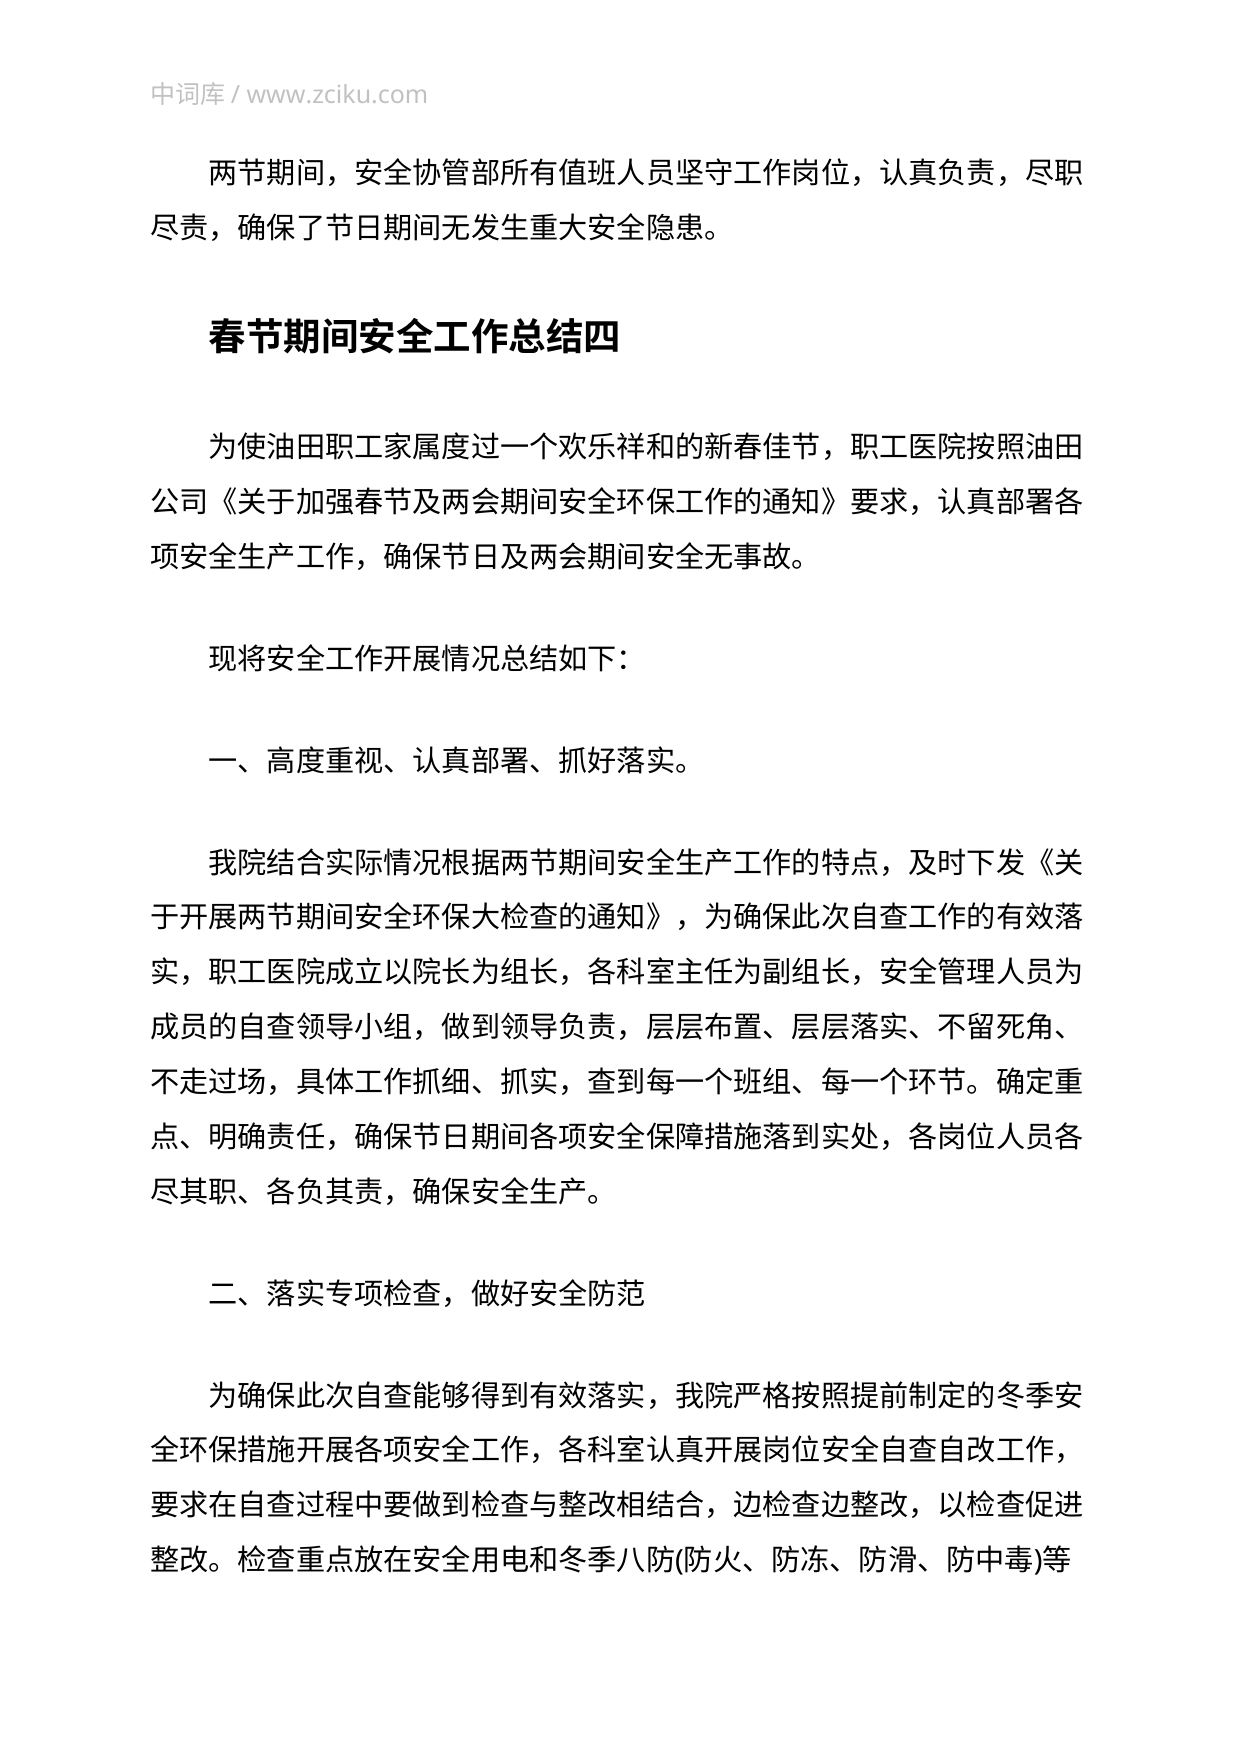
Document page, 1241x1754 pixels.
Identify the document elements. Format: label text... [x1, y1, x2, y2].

text 两节期间，安全协管部所有值班人员坚守工作岗位，认真负责，尽职尽责，确保了节日期间无发生重大安全隐患。 [150, 150, 1090, 247]
text 二、落实专项检查，做好安全防范 [150, 1270, 1090, 1313]
text 为使油田职工家属度过一个欢乐祥和的新春佳节，职工医院按照油田公司《关于加强春节及两会期间安全环保工作的通知》要求，认真部署各项安全生产工作，确保节日及两会期间安全无事故。 [150, 424, 1090, 576]
text 现将安全工作开展情况总结如下： [150, 636, 1090, 678]
text 一、高度重视、认真部署、抓好落实。 [150, 737, 1090, 780]
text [150, 1372, 1090, 1579]
text 我院结合实际情况根据两节期间安全生产工作的特点，及时下发《关于开展两节期间安全环保大检查的通知》，为确保此次自查工作的有效落实，职工医院成立以院长为组长，各科室主任为副组长，安全管理人员为成员的自查领导小组，做到领导负责，层层布置、层层落实、不留死角、不走过场，具体工作抓细、抓实，查到每一个班组、每一个环节。确定重点、明确责任，确保节日期间各项安全保障措施落到实处，各岗位人员各尽其职、各负其责，确保安全生产。 [150, 839, 1090, 1211]
text 春节期间安全工作总结四 [150, 307, 1090, 361]
